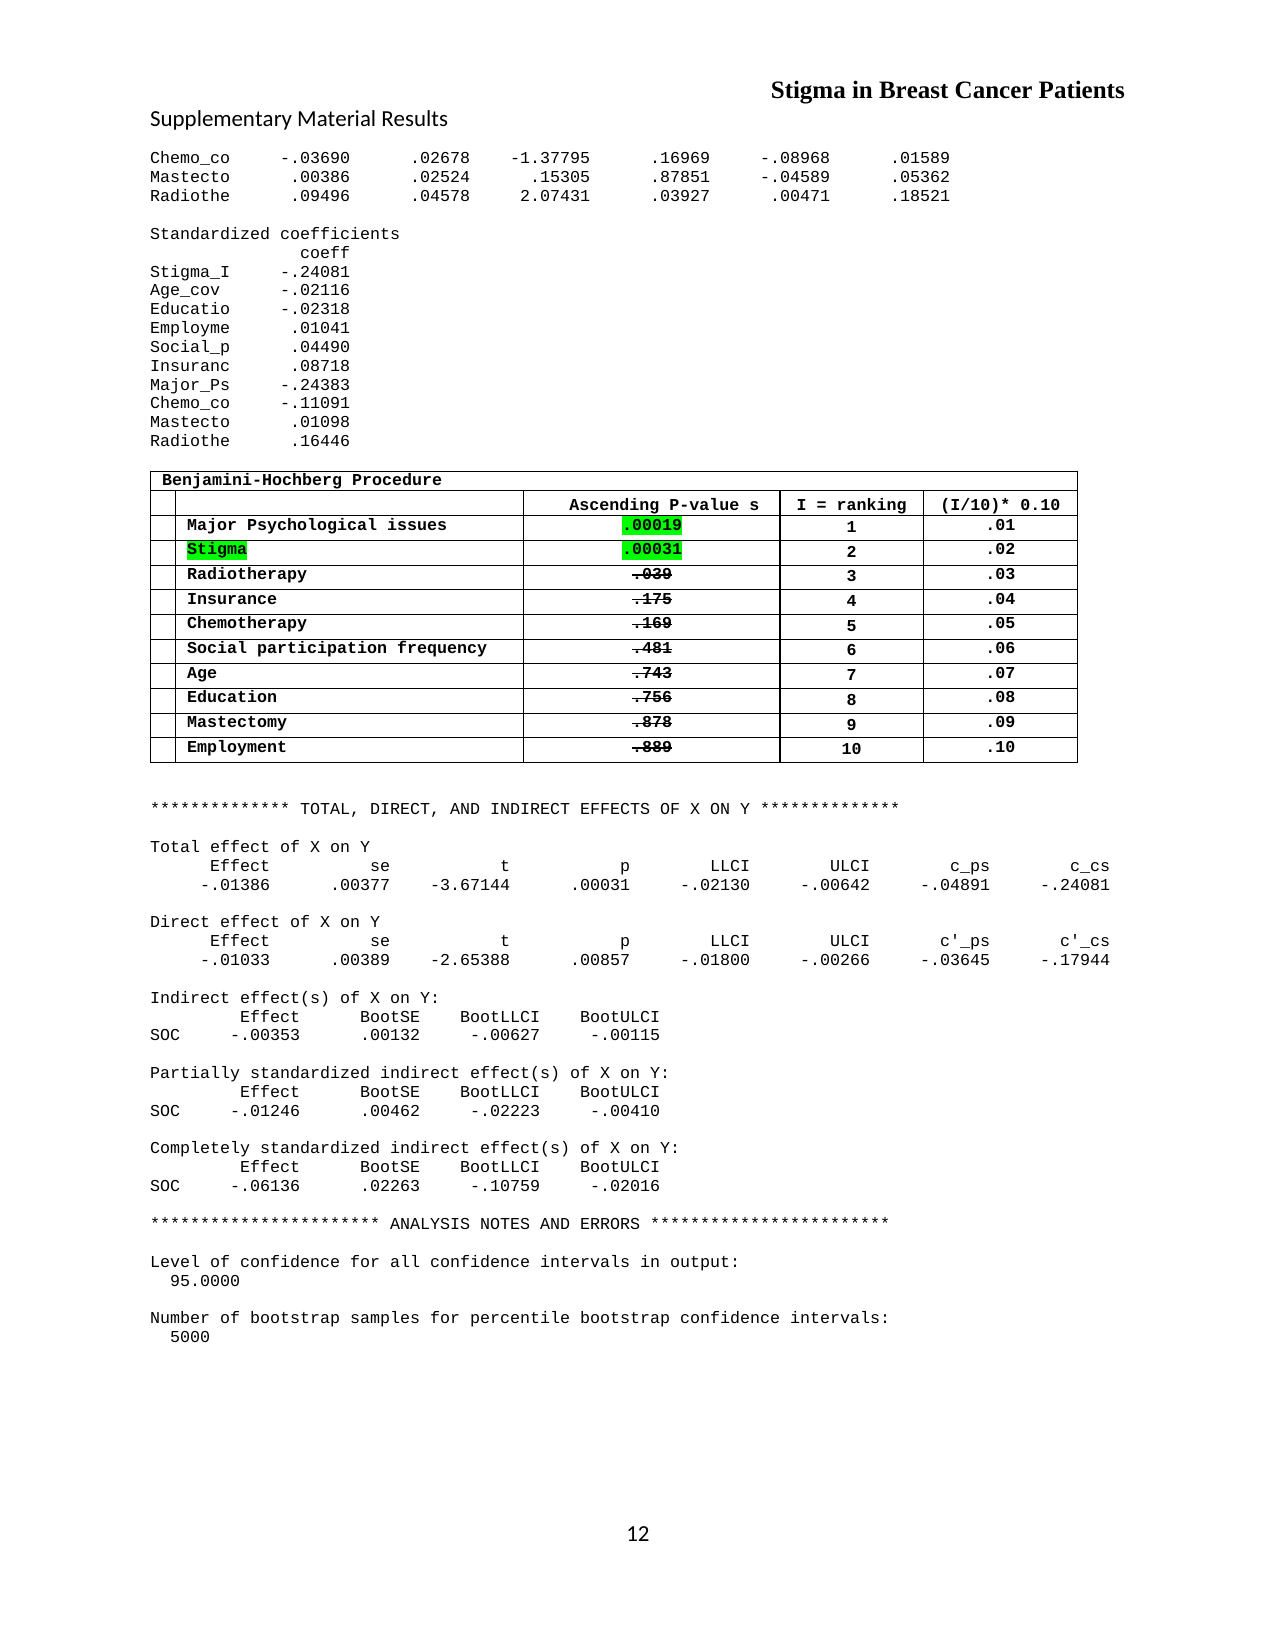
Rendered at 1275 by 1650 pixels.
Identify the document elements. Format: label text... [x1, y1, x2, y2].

text Employme .01041 [150, 320, 1125, 338]
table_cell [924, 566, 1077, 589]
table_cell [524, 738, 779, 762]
text Major_Ps -.24383 [150, 376, 1125, 395]
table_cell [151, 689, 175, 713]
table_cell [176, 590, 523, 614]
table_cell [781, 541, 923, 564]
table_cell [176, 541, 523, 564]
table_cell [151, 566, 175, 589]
text SOC -.06136 .02263 -.10759 -.02016 [150, 1178, 1125, 1197]
text Number of bootstrap samples for percentile bootstrap confidence intervals: [150, 1310, 1125, 1329]
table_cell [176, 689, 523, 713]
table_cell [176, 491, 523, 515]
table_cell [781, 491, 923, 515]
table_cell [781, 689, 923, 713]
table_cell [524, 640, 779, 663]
text Chemo_co -.03690 .02678 -1.37795 .16969 -.08968 .01589 [150, 150, 1125, 169]
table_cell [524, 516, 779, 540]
text Stigma_I -.24081 [150, 263, 1125, 282]
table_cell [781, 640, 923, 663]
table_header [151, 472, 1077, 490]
text Indirect effect(s) of X on Y: [150, 989, 1125, 1008]
text SOC -.01246 .00462 -.02223 -.00410 [150, 1102, 1125, 1121]
text Effect BootSE BootLLCI BootULCI [150, 1159, 1125, 1178]
text coeff [150, 244, 1125, 263]
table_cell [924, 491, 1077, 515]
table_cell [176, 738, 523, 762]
text Effect se t p LLCI ULCI c'_ps c'_cs [150, 933, 1125, 952]
text Radiothe .16446 [150, 433, 1125, 452]
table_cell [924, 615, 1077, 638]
text Total effect of X on Y [150, 838, 1125, 857]
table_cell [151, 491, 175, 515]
text Direct effect of X on Y [150, 914, 1125, 933]
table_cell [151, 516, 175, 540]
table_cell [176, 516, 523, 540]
text Age_cov -.02116 [150, 282, 1125, 301]
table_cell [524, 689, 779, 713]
text Effect BootSE BootLLCI BootULCI [150, 1083, 1125, 1102]
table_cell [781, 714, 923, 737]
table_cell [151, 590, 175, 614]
text Effect BootSE BootLLCI BootULCI [150, 1008, 1125, 1027]
text Completely standardized indirect effect(s) of X on Y: [150, 1140, 1125, 1159]
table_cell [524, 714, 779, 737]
text Effect se t p LLCI ULCI c_ps c_cs [150, 857, 1125, 876]
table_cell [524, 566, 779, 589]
text Partially standardized indirect effect(s) of X on Y: [150, 1065, 1125, 1083]
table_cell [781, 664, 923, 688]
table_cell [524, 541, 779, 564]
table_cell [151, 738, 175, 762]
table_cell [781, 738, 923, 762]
text Level of confidence for all confidence intervals in output: [150, 1253, 1125, 1272]
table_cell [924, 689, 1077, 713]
text *********************** ANALYSIS NOTES AND ERRORS ************************ [150, 1216, 1125, 1234]
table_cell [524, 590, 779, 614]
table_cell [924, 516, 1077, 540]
text Chemo_co -.11091 [150, 395, 1125, 414]
text Mastecto .00386 .02524 .15305 .87851 -.04589 .05362 [150, 169, 1125, 188]
text Social_p .04490 [150, 338, 1125, 357]
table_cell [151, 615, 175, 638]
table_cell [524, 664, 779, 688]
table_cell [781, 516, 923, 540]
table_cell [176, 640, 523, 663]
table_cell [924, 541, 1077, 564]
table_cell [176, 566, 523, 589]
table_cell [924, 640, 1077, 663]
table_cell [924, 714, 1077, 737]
text Standardized coefficients [150, 225, 1125, 244]
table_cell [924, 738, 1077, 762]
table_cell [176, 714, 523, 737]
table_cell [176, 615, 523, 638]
text Mastecto .01098 [150, 414, 1125, 433]
text SOC -.00353 .00132 -.00627 -.00115 [150, 1027, 1125, 1046]
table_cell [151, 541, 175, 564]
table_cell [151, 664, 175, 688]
text 95.0000 [150, 1272, 1125, 1291]
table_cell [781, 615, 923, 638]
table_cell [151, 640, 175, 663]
text ************** TOTAL, DIRECT, AND INDIRECT EFFECTS OF X ON Y ************** [150, 801, 1125, 819]
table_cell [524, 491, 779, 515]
text -.01033 .00389 -2.65388 .00857 -.01800 -.00266 -.03645 -.17944 [150, 952, 1125, 970]
text 5000 [150, 1329, 1125, 1347]
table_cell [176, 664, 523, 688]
text Insuranc .08718 [150, 357, 1125, 376]
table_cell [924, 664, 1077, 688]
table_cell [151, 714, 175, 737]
text Educatio -.02318 [150, 301, 1125, 320]
text -.01386 .00377 -3.67144 .00031 -.02130 -.00642 -.04891 -.24081 [150, 876, 1125, 895]
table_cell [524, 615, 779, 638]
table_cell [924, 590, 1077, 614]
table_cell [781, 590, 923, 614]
text Radiothe .09496 .04578 2.07431 .03927 .00471 .18521 [150, 188, 1125, 207]
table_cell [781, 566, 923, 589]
